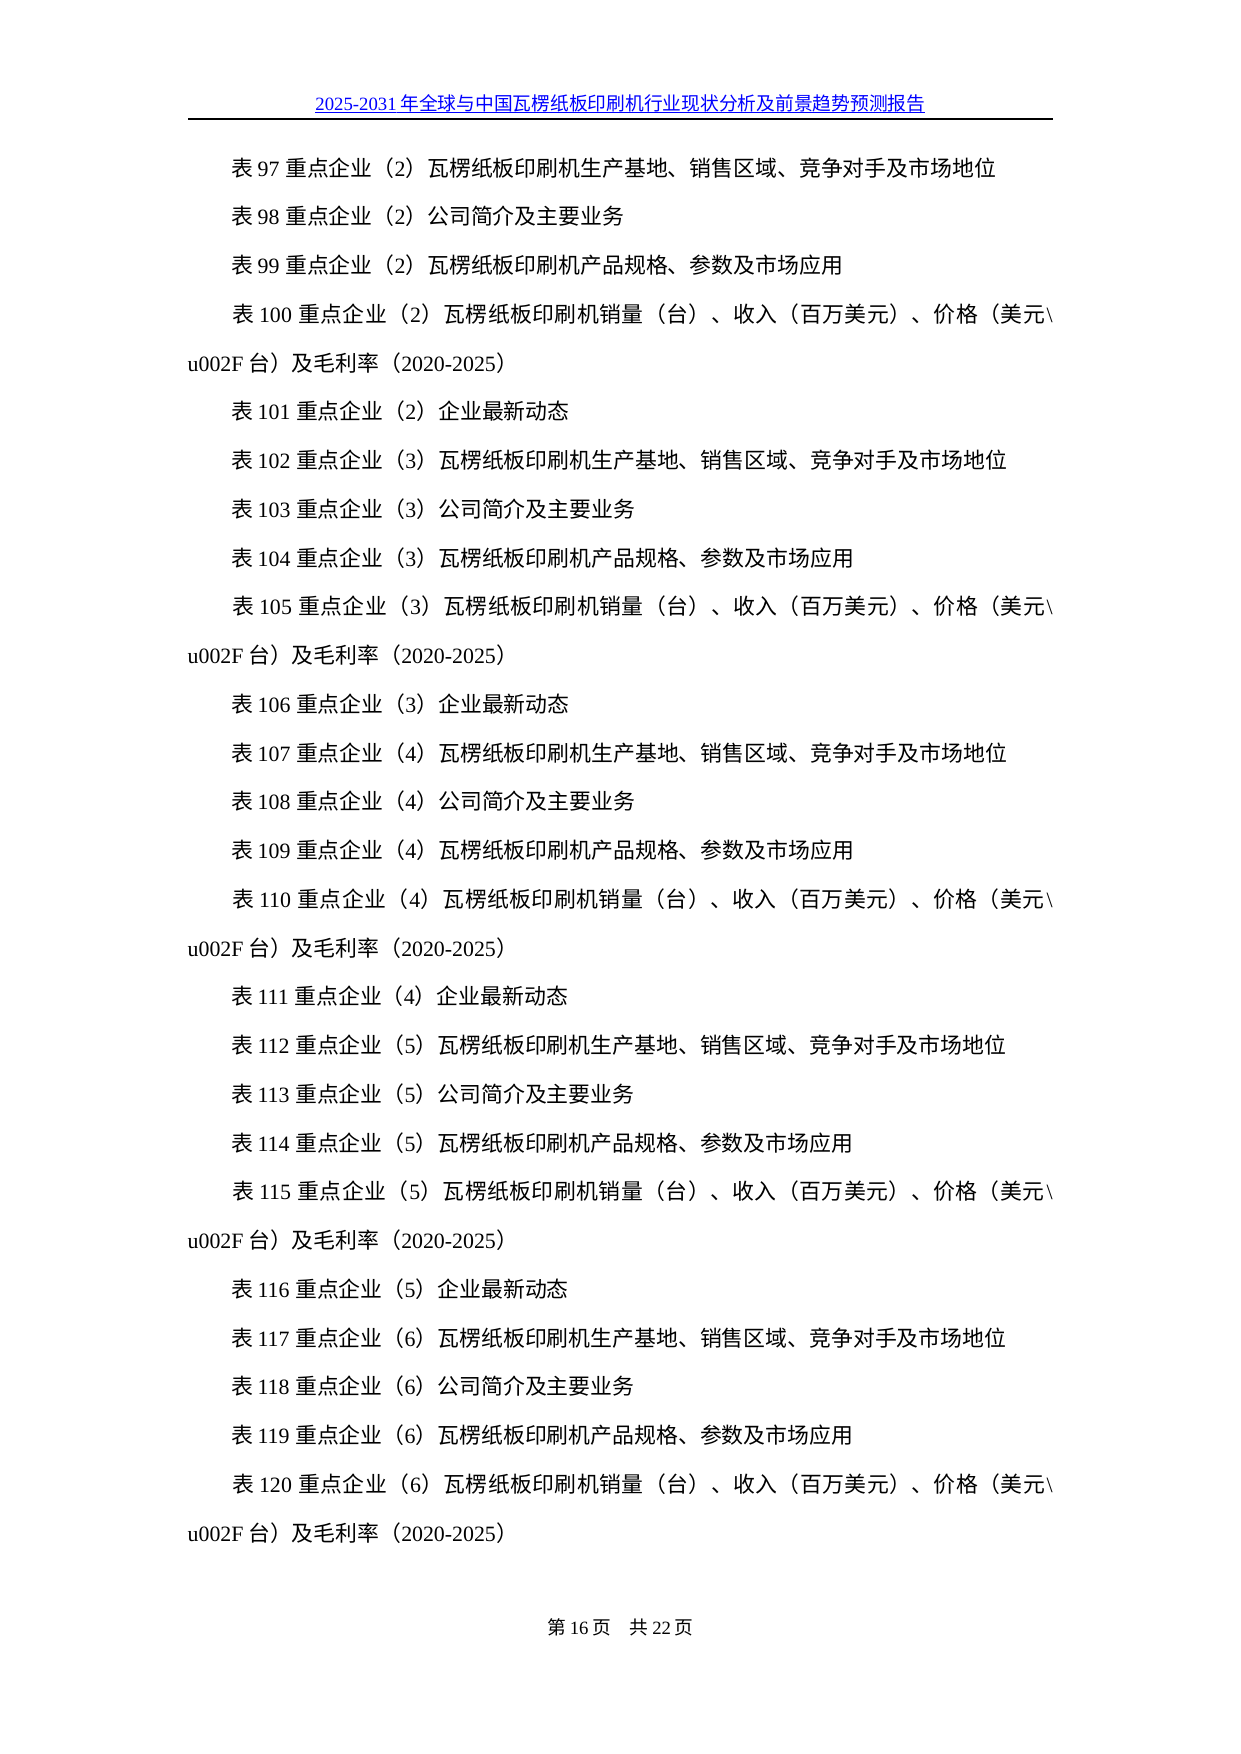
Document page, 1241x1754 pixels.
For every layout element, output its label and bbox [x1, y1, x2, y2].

text [187, 150, 1053, 1548]
